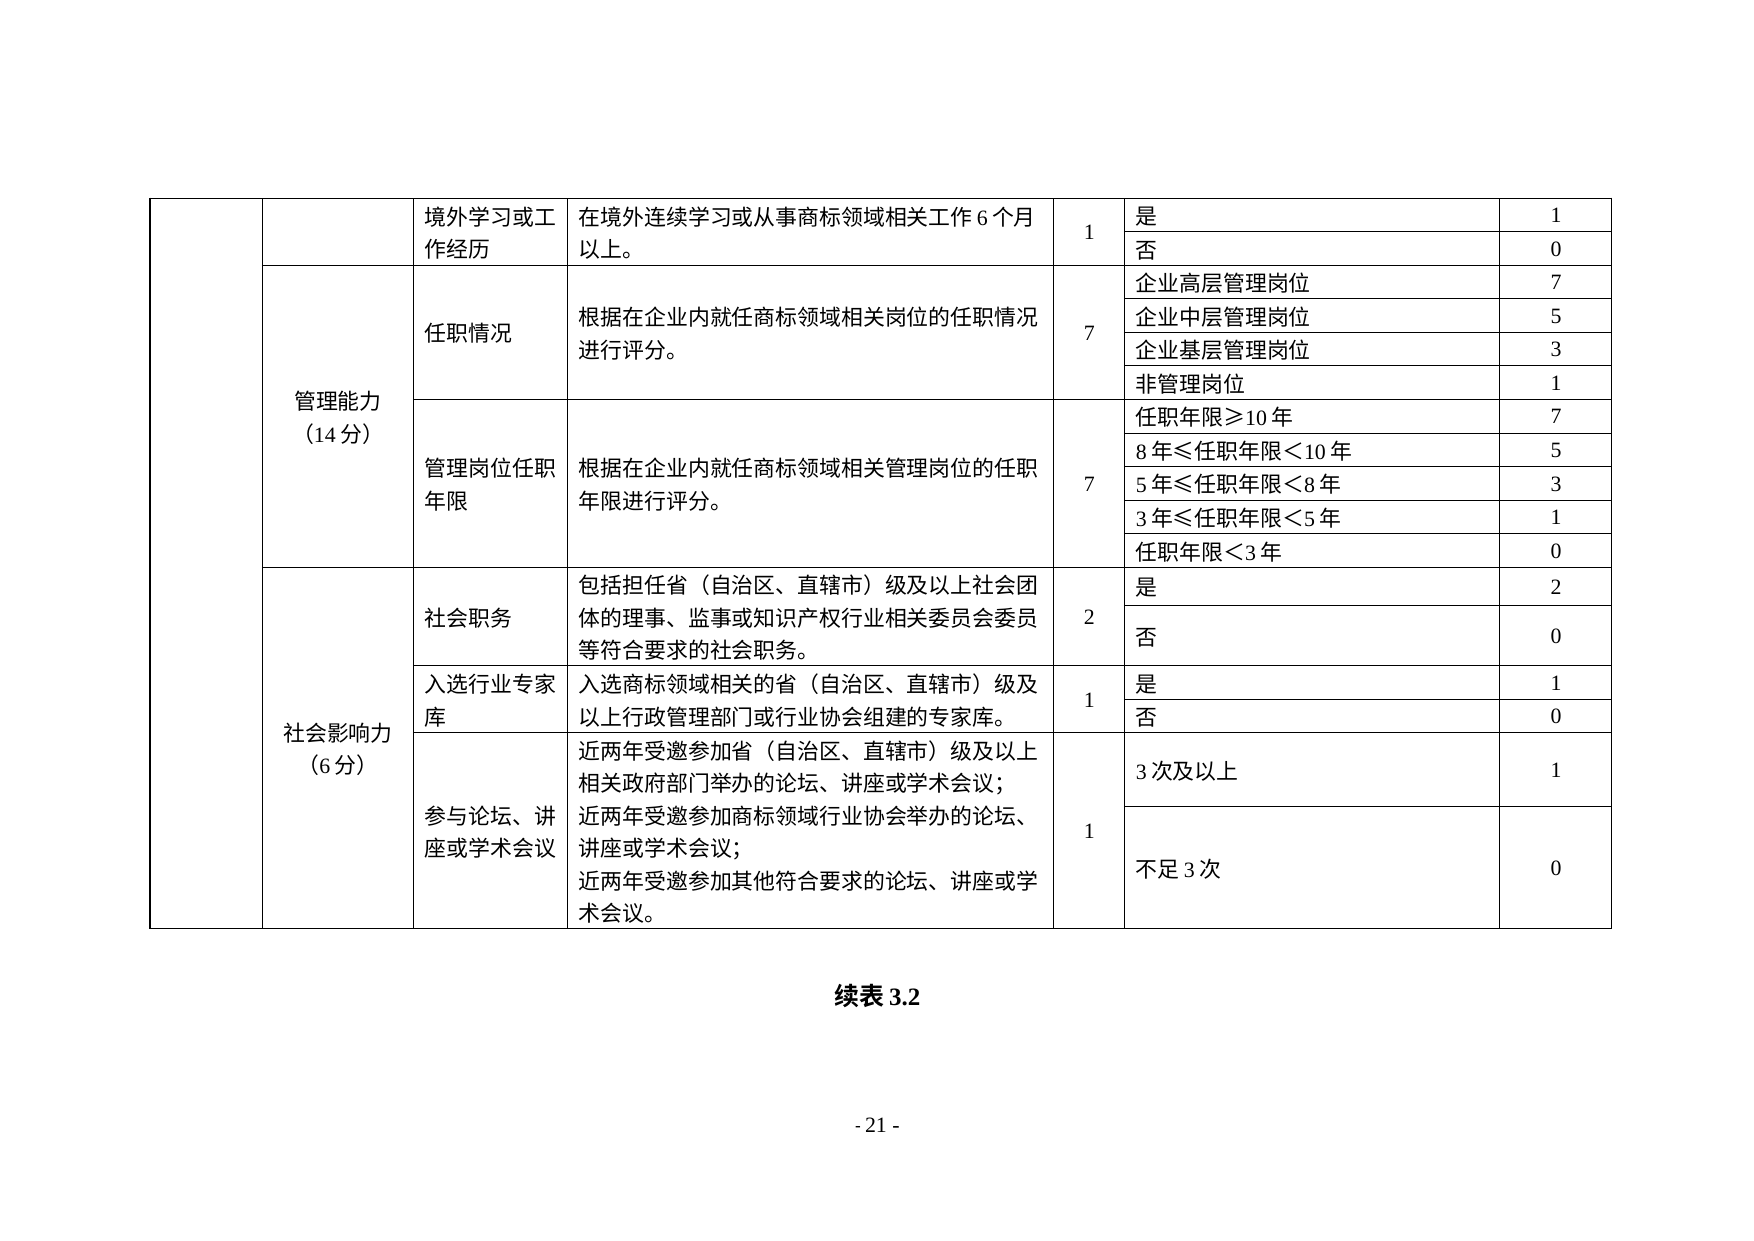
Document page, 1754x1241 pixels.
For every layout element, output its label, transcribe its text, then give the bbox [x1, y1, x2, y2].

table_cell 5 [1500, 299, 1611, 332]
table_cell 包括担任省（自治区、直辖市）级及以上社会团体的理事、监事或知识产权行业相关委员会委员等符合要求的社会职务。 [568, 568, 1053, 665]
table_cell 否 [1125, 700, 1499, 732]
table_cell 管理岗位任职年限 [414, 400, 567, 567]
table_cell 企业基层管理岗位 [1125, 333, 1499, 365]
table_cell 0 [1500, 232, 1611, 265]
table_cell 1 [1054, 666, 1124, 732]
table_cell 入选行业专家库 [414, 666, 567, 732]
table_cell 非管理岗位 [1125, 366, 1499, 399]
table_cell 否 [1125, 232, 1499, 265]
table_cell 7 [1054, 266, 1124, 399]
table_cell 3次及以上 [1125, 733, 1499, 806]
table_cell 1 [1054, 199, 1124, 265]
table_cell 1 [1500, 501, 1611, 533]
table_cell 7 [1500, 266, 1611, 298]
table_cell 1 [1500, 733, 1611, 806]
table_cell 7 [1054, 400, 1124, 567]
table_cell 1 [1500, 666, 1611, 699]
table_cell 近两年受邀参加省（自治区、直辖市）级及以上相关政府部门举办的论坛、讲座或学术会议； 近两年受邀参加商标领域行业协会举办的论坛、讲座或学术会议； 近两年受邀参加其他符合要求的论坛、讲座或学术会议。 [568, 733, 1053, 928]
table_cell 2 [1054, 568, 1124, 665]
table_cell 3年≤任职年限＜5年 [1125, 501, 1499, 533]
table_cell 社会影响力 （6分） [263, 568, 413, 928]
table_cell 任职年限≥10年 [1125, 400, 1499, 432]
table_cell 根据在企业内就任商标领域相关管理岗位的任职年限进行评分。 [568, 400, 1053, 567]
table_cell 1 [1500, 366, 1611, 399]
table_cell 8年≤任职年限＜10年 [1125, 434, 1499, 466]
table_cell 不足3次 [1125, 807, 1499, 928]
table_cell 0 [1500, 700, 1611, 732]
table_cell 任职年限＜3年 [1125, 534, 1499, 567]
table_cell 是 [1125, 568, 1499, 605]
table_cell 企业中层管理岗位 [1125, 299, 1499, 332]
table_cell 任职情况 [414, 266, 567, 399]
text 续表3.2 [150, 962, 1604, 1027]
table_cell 社会职务 [414, 568, 567, 665]
table_cell 5年≤任职年限＜8年 [1125, 467, 1499, 499]
table_cell 入选商标领域相关的省（自治区、直辖市）级及以上行政管理部门或行业协会组建的专家库。 [568, 666, 1053, 732]
table_cell 1 [1054, 733, 1124, 928]
table_cell 0 [1500, 534, 1611, 567]
table_cell 7 [1500, 400, 1611, 432]
table_cell 否 [1125, 606, 1499, 665]
table_cell 3 [1500, 467, 1611, 499]
table_cell 0 [1500, 807, 1611, 928]
table_cell 3 [1500, 333, 1611, 365]
table_cell 在境外连续学习或从事商标领域相关工作6个月以上。 [568, 199, 1053, 265]
table_cell 2 [1500, 568, 1611, 605]
table_cell 企业高层管理岗位 [1125, 266, 1499, 298]
table_cell 0 [1500, 606, 1611, 665]
table_cell 管理能力 （14分） [263, 266, 413, 567]
table_cell 是 [1125, 199, 1499, 231]
table_cell 5 [1500, 434, 1611, 466]
table_cell 境外学习或工作经历 [414, 199, 567, 265]
table_cell 是 [1125, 666, 1499, 699]
table_cell 参与论坛、讲座或学术会议 [414, 733, 567, 928]
table_cell 根据在企业内就任商标领域相关岗位的任职情况进行评分。 [568, 266, 1053, 399]
table_cell 1 [1500, 199, 1611, 231]
